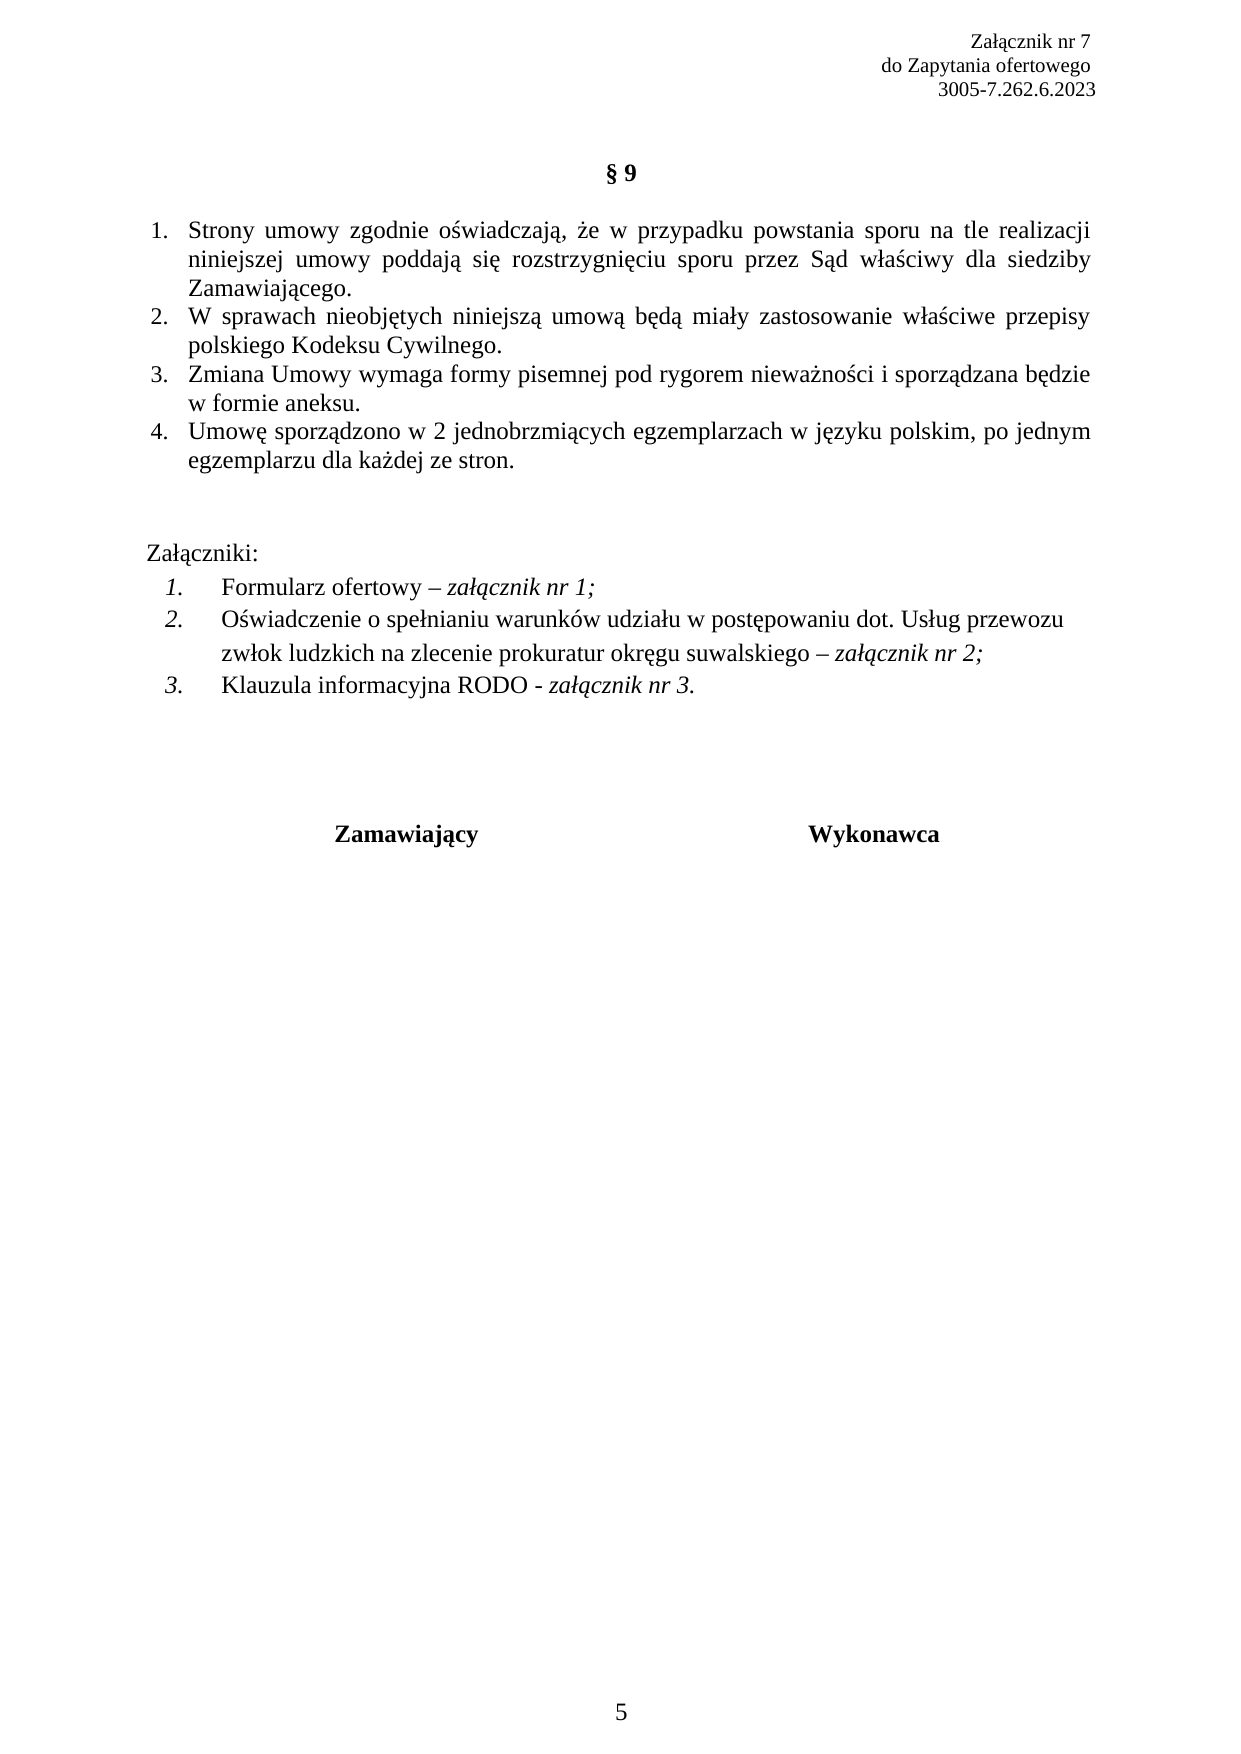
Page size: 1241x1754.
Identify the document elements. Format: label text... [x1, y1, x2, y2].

text Załączniki: [146, 536, 1094, 568]
table_header Zamawiający [173, 824, 640, 847]
table_header Wykonawca [640, 824, 1107, 847]
list Umowę sporządzono w 2 jednobrzmiących egzemplarzach w języku polskim, po jednym egzemplarzu dla każdej ze stron. [150, 416, 1092, 474]
text § 9 [146, 158, 1096, 186]
list Formularz ofertowy – załącznik nr 1; [184, 568, 1094, 602]
list Strony umowy zgodnie oświadczają, że w przypadku powstania sporu na tle realizacji niniejszej umowy poddają się rozstrzygnięciu sporu przez Sąd właściwy dla siedziby Zamawiającego. [150, 215, 1092, 301]
list Zmiana Umowy wymaga formy pisemnej pod rygorem nieważności i sporządzana będzie w formie aneksu. [150, 359, 1092, 416]
list Klauzula informacyjna RODO - załącznik nr 3. [184, 668, 1094, 701]
list Oświadczenie o spełnianiu warunków udziału w postępowaniu dot. Usług przewozu zwłok ludzkich na zlecenie prokuratur okręgu suwalskiego – załącznik nr 2; [184, 602, 1094, 668]
list W sprawach nieobjętych niniejszą umową będą miały zastosowanie właściwe przepisy polskiego Kodeksu Cywilnego. [150, 301, 1092, 359]
